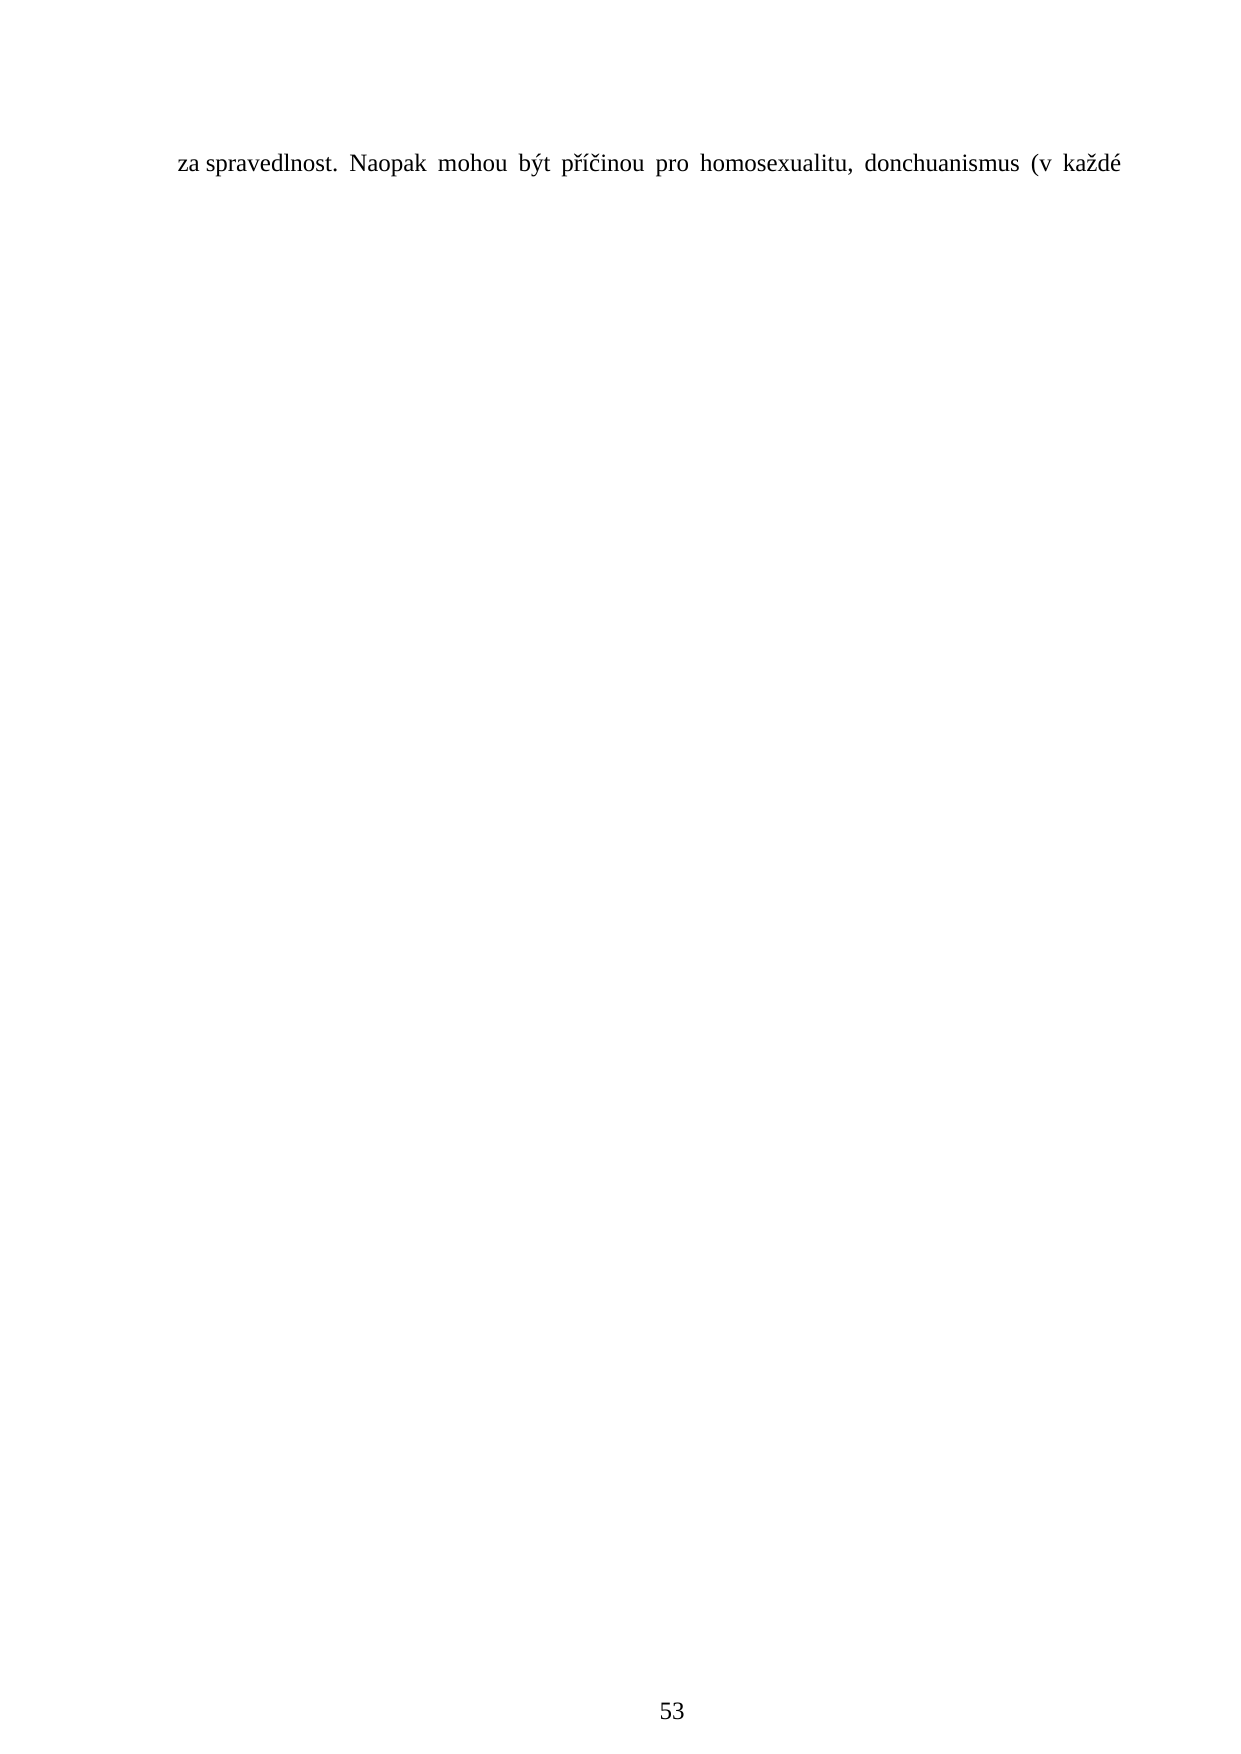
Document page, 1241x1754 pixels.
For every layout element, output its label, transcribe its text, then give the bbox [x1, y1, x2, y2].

text U syna je mateřský komplex a jeho následky poněkud složitější. Kromě archetypu matky na něj působí také archetyp animy. Působení matky na syna může mít pozitivní vliv. Příkladem jsou vyšší míra empatie, smysl pro estetiku, vnímavost nebo ochota k obětem za spravedlnost. Naopak mohou být příčinou pro homosexualitu, donchuanismus (v každé ženě hledá svou matku) nebo impotenci. [177, 148, 1122, 176]
